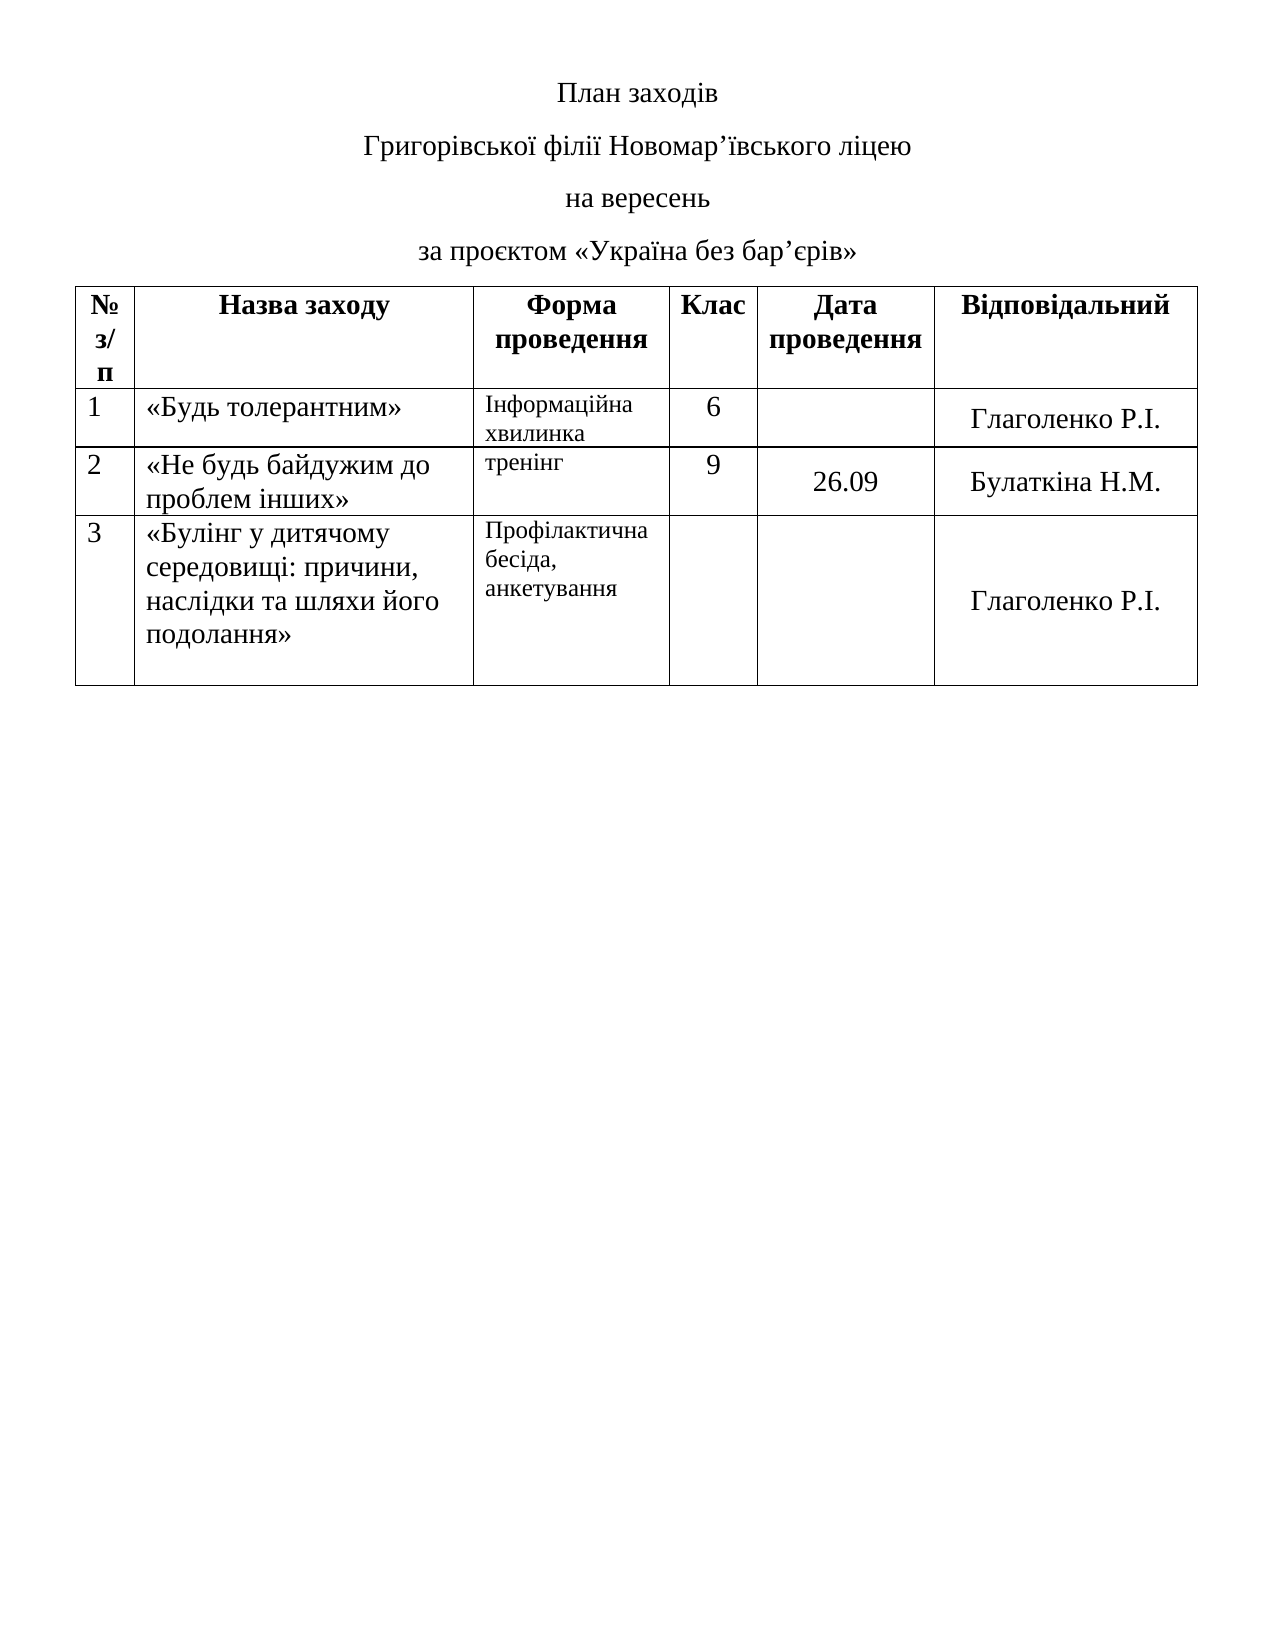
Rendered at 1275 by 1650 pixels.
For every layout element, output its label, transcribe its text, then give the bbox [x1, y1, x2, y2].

table_cell 2 [76, 448, 134, 514]
table_header Форма проведення [474, 287, 669, 388]
table_cell 6 [670, 389, 757, 446]
table_header Відповідальний [935, 287, 1197, 388]
table_header Назва заходу [135, 287, 473, 388]
table_cell Булаткіна Н.М. [935, 448, 1197, 514]
table_header № з/п [76, 287, 134, 388]
table_cell 9 [670, 448, 757, 514]
table_cell [758, 389, 934, 446]
table_cell «Булінг у дитячому середовищі: причини, наслідки та шляхи його подолання» [135, 516, 473, 685]
text на вересень [75, 181, 1200, 214]
table_cell Інформаційна хвилинка [474, 389, 669, 446]
text План заходів [75, 75, 1200, 108]
table_cell Глаголенко Р.І. [935, 516, 1197, 685]
text за проєктом «Україна без бар’єрів» [75, 233, 1200, 267]
table_cell [758, 516, 934, 685]
table_cell 3 [76, 516, 134, 685]
text Григорівської філії Новомар’ївського ліцею [75, 128, 1200, 161]
table_cell [670, 516, 757, 685]
table_cell 1 [76, 389, 134, 446]
table_cell Профілактична бесіда, анкетування [474, 516, 669, 685]
table_cell 26.09 [758, 448, 934, 514]
table_header Дата проведення [758, 287, 934, 388]
table_cell «Будь толерантним» [135, 389, 473, 446]
table_cell тренінг [474, 448, 669, 514]
table_cell «Не будь байдужим до проблем інших» [135, 448, 473, 514]
table_cell Глаголенко Р.І. [935, 389, 1197, 446]
table_header Клас [670, 287, 757, 388]
